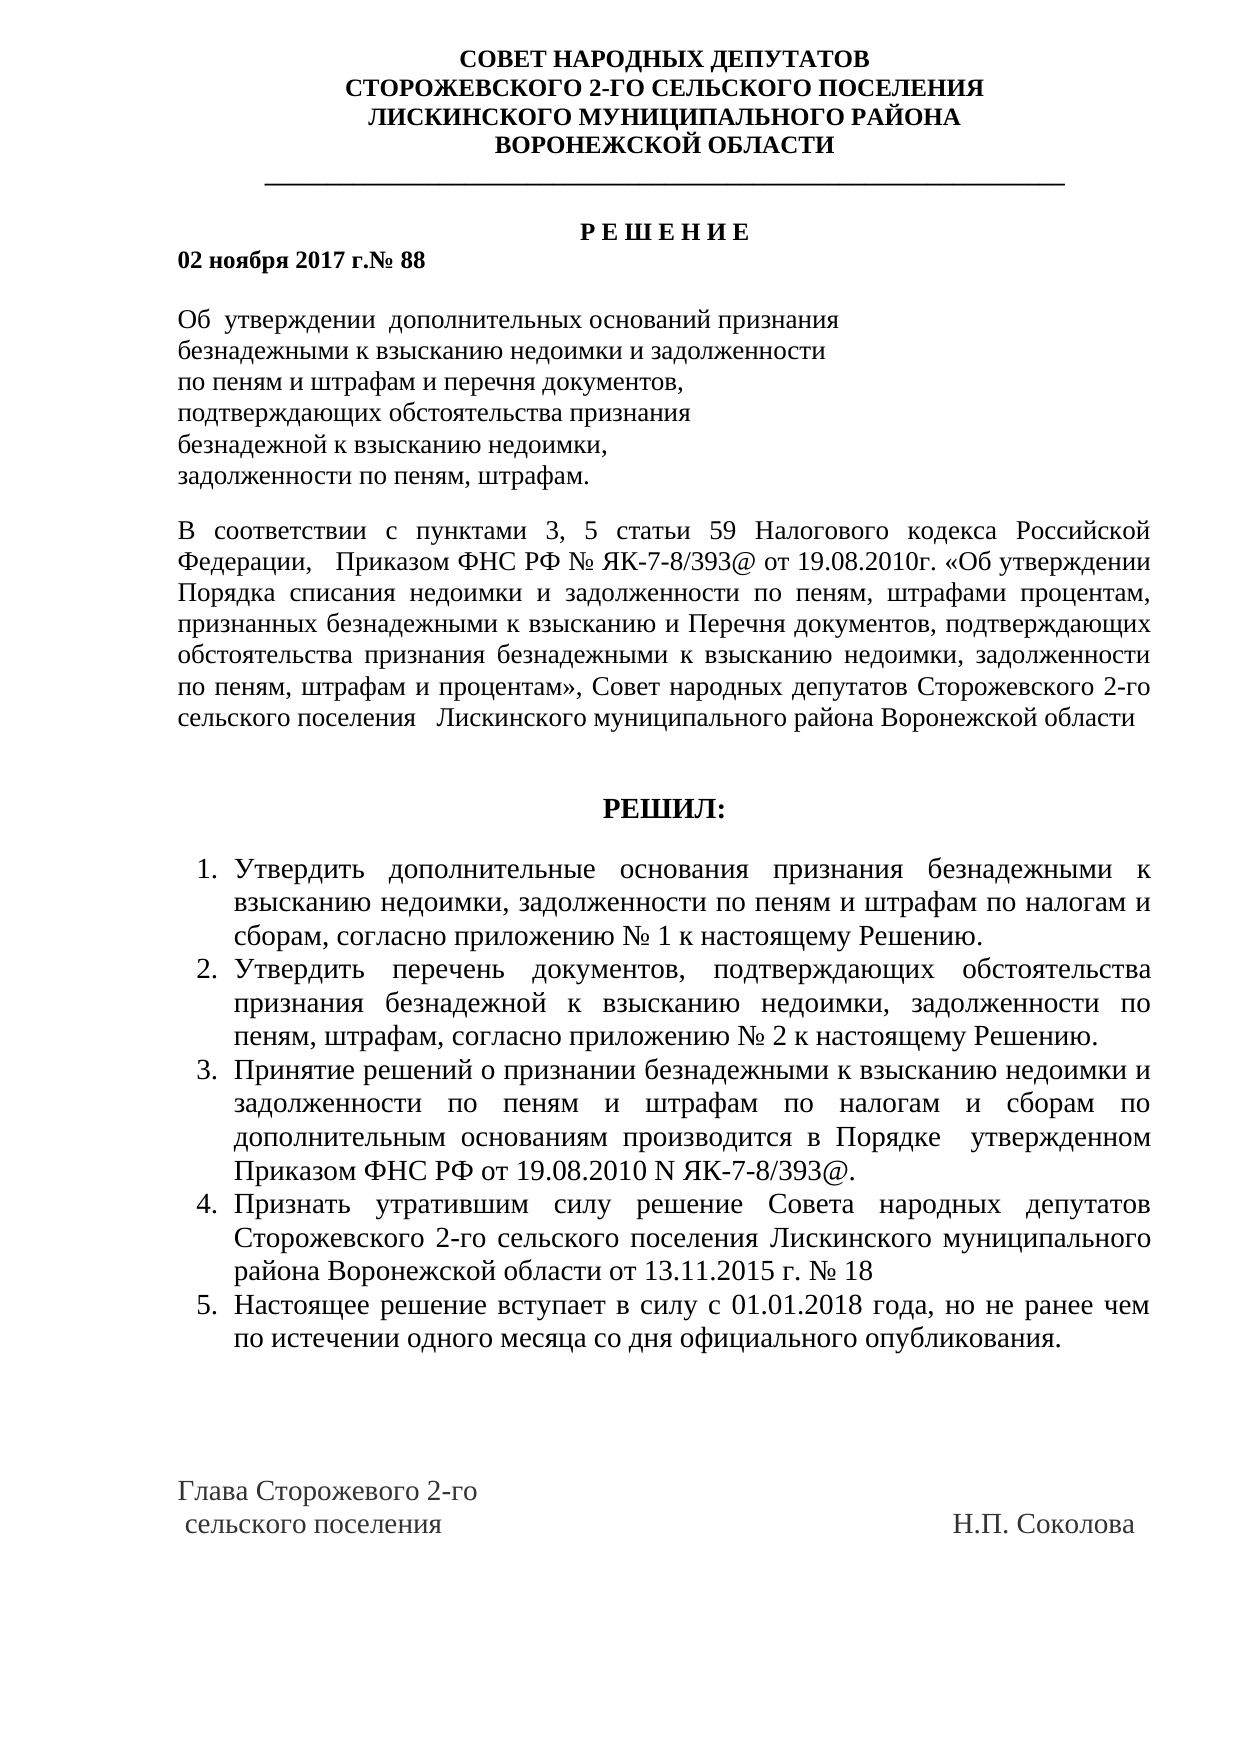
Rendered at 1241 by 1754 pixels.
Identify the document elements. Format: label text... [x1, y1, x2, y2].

text СОВЕТ НАРОДНЫХ ДЕПУТАТОВ [177, 44, 1152, 73]
text ЛИСКИНСКОГО МУНИЦИПАЛЬНОГО РАЙОНА [177, 102, 1152, 131]
text Р Е Ш Е Н И Е [177, 217, 1152, 246]
title задолженности по пеням, штрафам. [177, 459, 1152, 490]
text сельского поселения Н.П. Соколова [177, 1506, 1152, 1540]
list Настоящее решение вступает в силу с 01.01.2018 года, но не ранее чем по истечении одного месяца со дня официального опубликования. [196, 1287, 1152, 1354]
text ________________________________________________________________ [177, 159, 1152, 188]
title по пеням и штрафам и перечня документов, [177, 365, 1152, 397]
text В соответствии с пунктами 3, 5 статьи 59 Налогового кодекса Российской Федерации, Приказом ФНС РФ № ЯК-7-8/393@ от 19.08.2010г. «Об утверждении Порядка списания недоимки и задолженности по пеням, штрафами процентам, признанных безнадежными к взысканию и Перечня документов, подтверждающих обстоятельства признания безнадежными к взысканию недоимки, задолженности по пеням, штрафам и процентам», Совет народных депутатов Сторожевского 2-го сельского поселения Лискинского муниципального района Воронежской области [177, 514, 1152, 732]
title подтверждающих обстоятельства признания [177, 397, 1152, 428]
title Принятие решений о признании безнадежными к взысканию недоимки и задолженности по пеням и штрафам по налогам и сборам по дополнительным основаниям производится в Порядке утвержденном Приказом ФНС РФ от 19.08.2010 N ЯК-7-8/393@. [196, 1052, 1152, 1186]
title Об утверждении дополнительных оснований признания [177, 303, 1152, 334]
text РЕШИЛ: [177, 791, 1152, 825]
title Утвердить перечень документов, подтверждающих обстоятельства признания безнадежной к взысканию недоимки, задолженности по пеням, штрафам, согласно приложению № 2 к настоящему Решению. [196, 951, 1152, 1052]
text Глава Сторожевого 2-го [177, 1473, 1152, 1506]
title Признать утратившим силу решение Совета народных депутатов Сторожевского 2-го сельского поселения Лискинского муниципального района Воронежской области от 13.11.2015 г. № 18 [196, 1186, 1152, 1287]
title безнадежной к взысканию недоимки, [177, 428, 1152, 459]
text СТОРОЖЕВСКОГО 2-ГО сельского ПОСЕЛЕНИЯ [177, 73, 1152, 102]
text 02 ноября 2017 г.№ 88 [177, 246, 679, 274]
text ВОРОНЕЖСКОЙ ОБЛАСТИ [177, 131, 1152, 159]
title Утвердить дополнительные основания признания безнадежными к взысканию недоимки, задолженности по пеням и штрафам по налогам и сборам, согласно приложению № 1 к настоящему Решению. [196, 851, 1152, 951]
title безнадежными к взысканию недоимки и задолженности [177, 334, 1152, 365]
